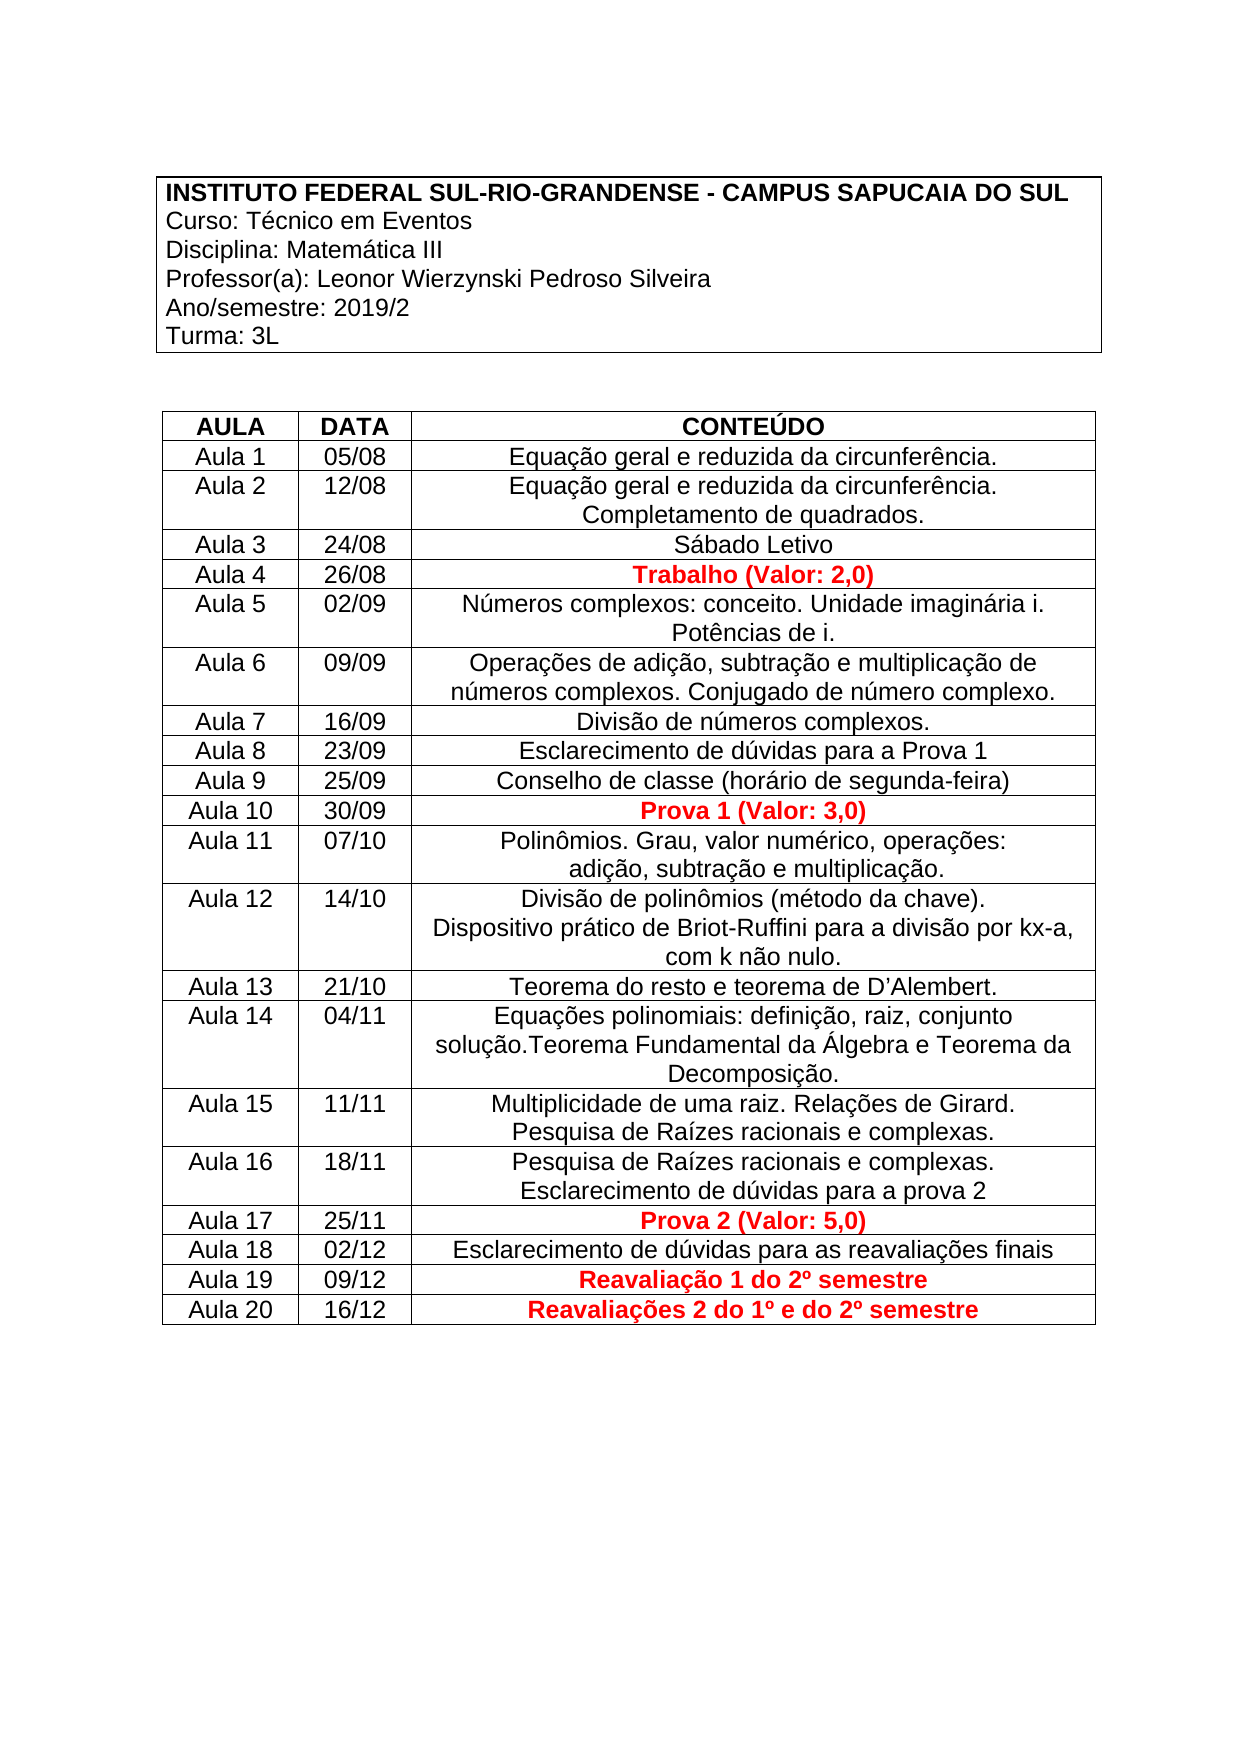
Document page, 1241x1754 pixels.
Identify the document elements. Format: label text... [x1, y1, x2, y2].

table_cell Aula 5 [163, 589, 298, 647]
subtitle Ano/semestre: 2019/2 [165, 292, 1092, 320]
table_cell 05/08 [299, 441, 411, 470]
table_cell Aula 2 [163, 471, 298, 529]
table_cell Reavaliação 1 do 2º semestre [412, 1265, 1095, 1294]
table_cell 11/11 [299, 1089, 411, 1146]
table_cell 14/10 [299, 884, 411, 970]
table_cell Aula 10 [163, 796, 298, 824]
table_cell Divisão de polinômios (método da chave). Dispositivo prático de Briot-Ruffini para a divisão por kx-a, com k não nulo. [412, 884, 1095, 970]
table_cell 26/08 [299, 560, 411, 588]
table_cell Polinômios. Grau, valor numérico, operações: adição, subtração e multiplicação. [412, 826, 1095, 883]
table_cell Equação geral e reduzida da circunferência. [412, 441, 1095, 470]
table_header AULA [163, 412, 298, 440]
table_cell 24/08 [299, 530, 411, 558]
table_header DATA [299, 412, 411, 440]
table_cell Pesquisa de Raízes racionais e complexas. Esclarecimento de dúvidas para a prova 2 [412, 1147, 1095, 1204]
table_cell 09/09 [299, 648, 411, 705]
table_cell Esclarecimento de dúvidas para as reavaliações finais [412, 1235, 1095, 1264]
table_cell Aula 4 [163, 560, 298, 588]
table_cell Multiplicidade de uma raiz. Relações de Girard. Pesquisa de Raízes racionais e complexas. [412, 1089, 1095, 1146]
table_cell Aula 14 [163, 1001, 298, 1087]
table_cell 12/08 [299, 471, 411, 529]
table_cell Aula 11 [163, 826, 298, 883]
table_cell Reavaliações 2 do 1º e do 2º semestre [412, 1295, 1095, 1324]
table_cell Divisão de números complexos. [412, 706, 1095, 735]
table_cell Aula 17 [163, 1206, 298, 1234]
table_cell Aula 20 [163, 1295, 298, 1324]
subtitle Disciplina: Matemática III [165, 235, 1092, 264]
table_cell Aula 15 [163, 1089, 298, 1146]
table_cell Aula 18 [163, 1235, 298, 1264]
table_cell 02/12 [299, 1235, 411, 1264]
table_cell Prova 2 (Valor: 5,0) [412, 1206, 1095, 1234]
table_cell Aula 7 [163, 706, 298, 735]
table_cell Sábado Letivo [412, 530, 1095, 558]
table_cell 18/11 [299, 1147, 411, 1204]
table_cell Aula 19 [163, 1265, 298, 1294]
table_cell 25/09 [299, 766, 411, 795]
text INSTITUTO FEDERAL SUL-RIO-GRANDENSE - CAMPUS SAPUCAIA DO SUL [157, 178, 1101, 206]
table_cell Equação geral e reduzida da circunferência. Completamento de quadrados. [412, 471, 1095, 529]
table_cell Aula 12 [163, 884, 298, 970]
table_cell Trabalho (Valor: 2,0) [412, 560, 1095, 588]
table_cell Esclarecimento de dúvidas para a Prova 1 [412, 736, 1095, 765]
table_cell Aula 16 [163, 1147, 298, 1204]
table_cell Equações polinomiais: definição, raiz, conjunto solução.Teorema Fundamental da Álgebra e Teorema da Decomposição. [412, 1001, 1095, 1087]
table_cell Números complexos: conceito. Unidade imaginária i. Potências de i. [412, 589, 1095, 647]
table_cell Prova 1 (Valor: 3,0) [412, 796, 1095, 824]
table_cell 30/09 [299, 796, 411, 824]
table_cell Operações de adição, subtração e multiplicação de números complexos. Conjugado de número complexo. [412, 648, 1095, 705]
table_cell Aula 8 [163, 736, 298, 765]
table_cell 07/10 [299, 826, 411, 883]
table_cell Teorema do resto e teorema de D’Alembert. [412, 971, 1095, 1000]
table_cell Conselho de classe (horário de segunda-feira) [412, 766, 1095, 795]
subtitle Professor(a): Leonor Wierzynski Pedroso Silveira [165, 264, 1092, 292]
table_cell 09/12 [299, 1265, 411, 1294]
table_cell 25/11 [299, 1206, 411, 1234]
table_cell 04/11 [299, 1001, 411, 1087]
table_cell Aula 6 [163, 648, 298, 705]
text Curso: Técnico em Eventos [165, 206, 1092, 235]
subtitle Turma: 3L [157, 320, 1101, 352]
table_cell Aula 1 [163, 441, 298, 470]
table_cell 23/09 [299, 736, 411, 765]
table_cell 16/12 [299, 1295, 411, 1324]
table_cell 02/09 [299, 589, 411, 647]
table_cell 21/10 [299, 971, 411, 1000]
table_cell Aula 9 [163, 766, 298, 795]
table_cell Aula 3 [163, 530, 298, 558]
table_cell 16/09 [299, 706, 411, 735]
table_header CONTEÚDO [412, 412, 1095, 440]
table_cell Aula 13 [163, 971, 298, 1000]
